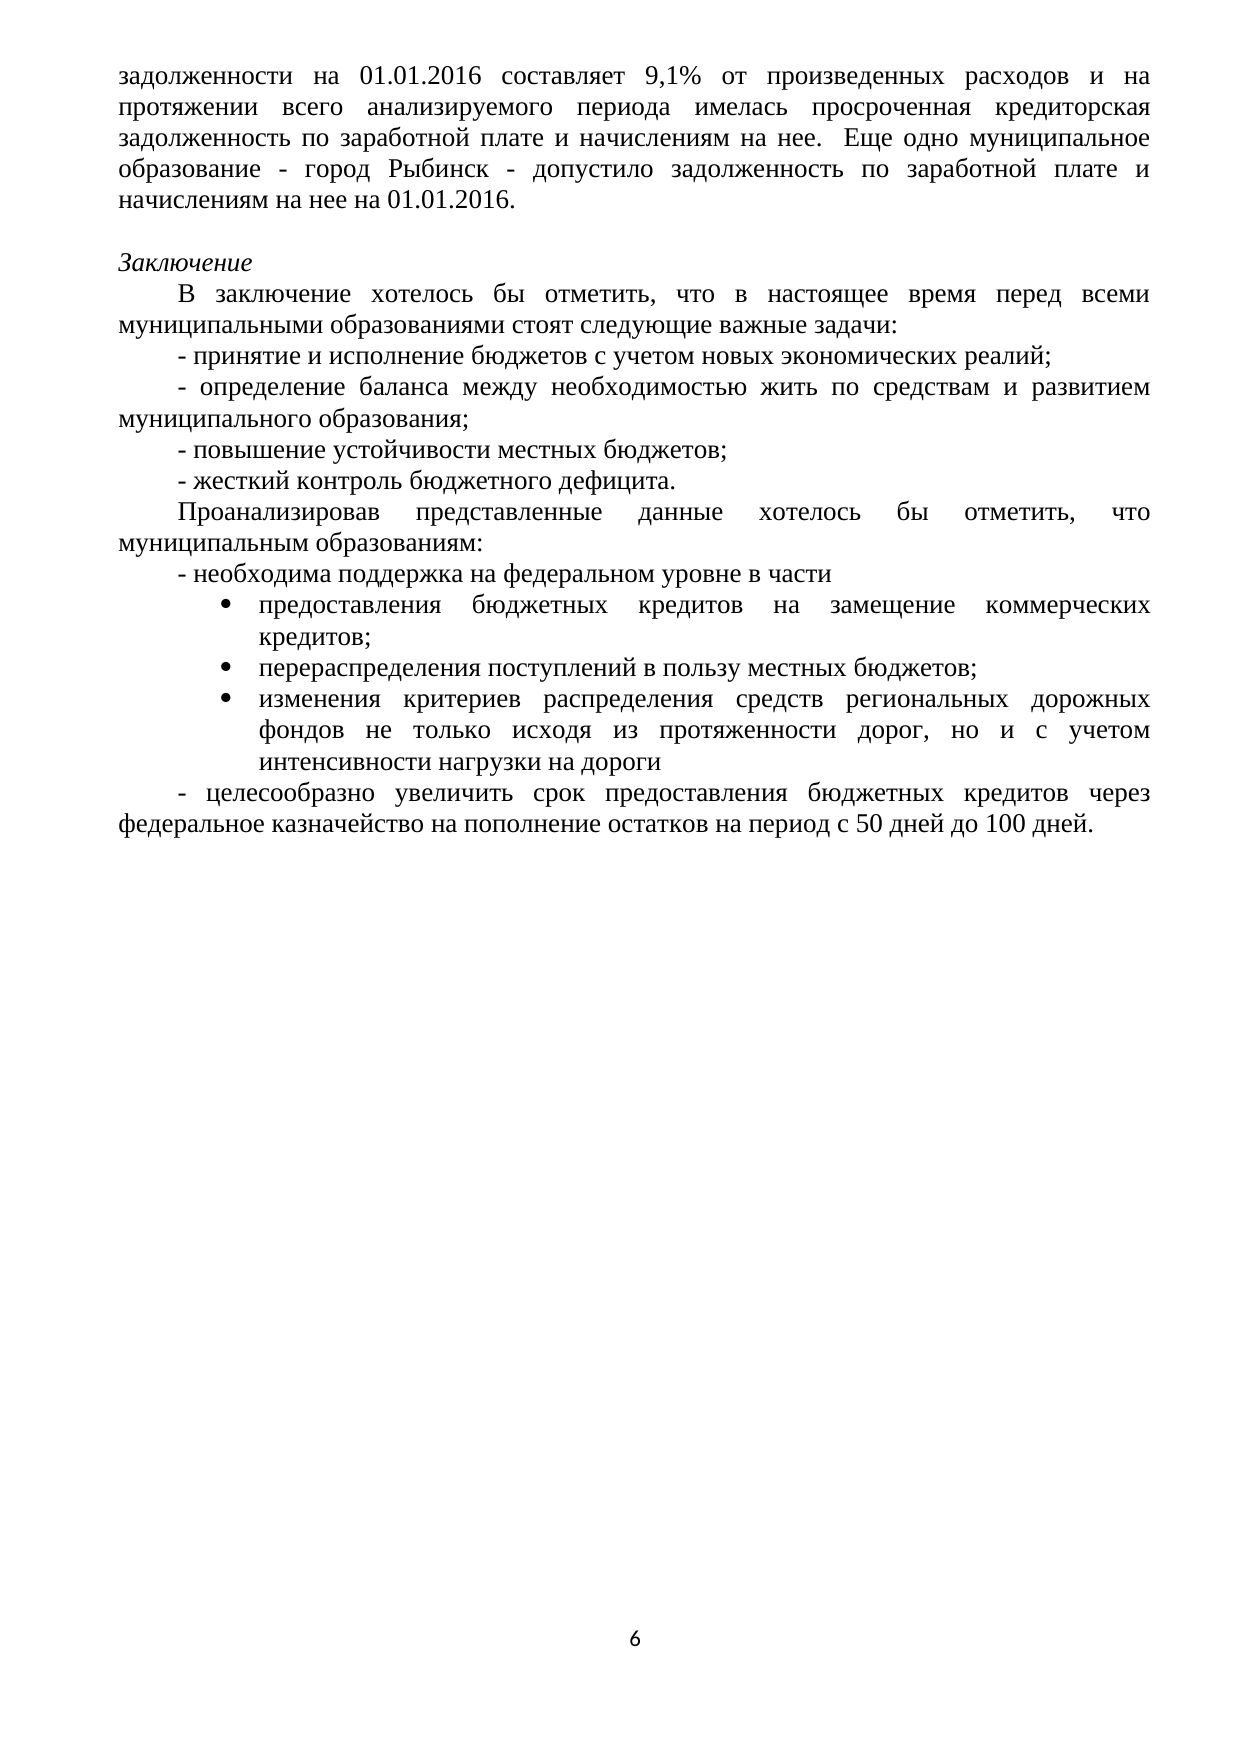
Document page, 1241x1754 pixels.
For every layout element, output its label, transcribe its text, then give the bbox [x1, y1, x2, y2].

text - жесткий контроль бюджетного дефицита. [118, 464, 1152, 495]
list предоставления бюджетных кредитов на замещение коммерческих кредитов; [221, 588, 1152, 651]
text Заключение [118, 246, 1152, 277]
text В заключение хотелось бы отметить, что в настоящее время перед всеми муниципальными образованиями стоят следующие важные задачи: [118, 277, 1152, 339]
text - повышение устойчивости местных бюджетов; [118, 433, 1152, 464]
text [118, 59, 1152, 215]
text - целесообразно увеличить срок предоставления бюджетных кредитов через федеральное казначейство на пополнение остатков на период с 50 дней до 100 дней. [118, 776, 1152, 838]
text - определение баланса между необходимостью жить по средствам и развитием муниципального образования; [118, 371, 1152, 433]
text - принятие и исполнение бюджетов с учетом новых экономических реалий; [118, 339, 1152, 371]
list перераспределения поступлений в пользу местных бюджетов; [221, 651, 1152, 682]
text Проанализировав представленные данные хотелось бы отметить, что муниципальным образованиям: [118, 495, 1152, 557]
list изменения критериев распределения средств региональных дорожных фондов не только исходя из протяженности дорог, но и с учетом интенсивности нагрузки на дороги [221, 682, 1152, 776]
text - необходима поддержка на федеральном уровне в части [118, 557, 1152, 588]
